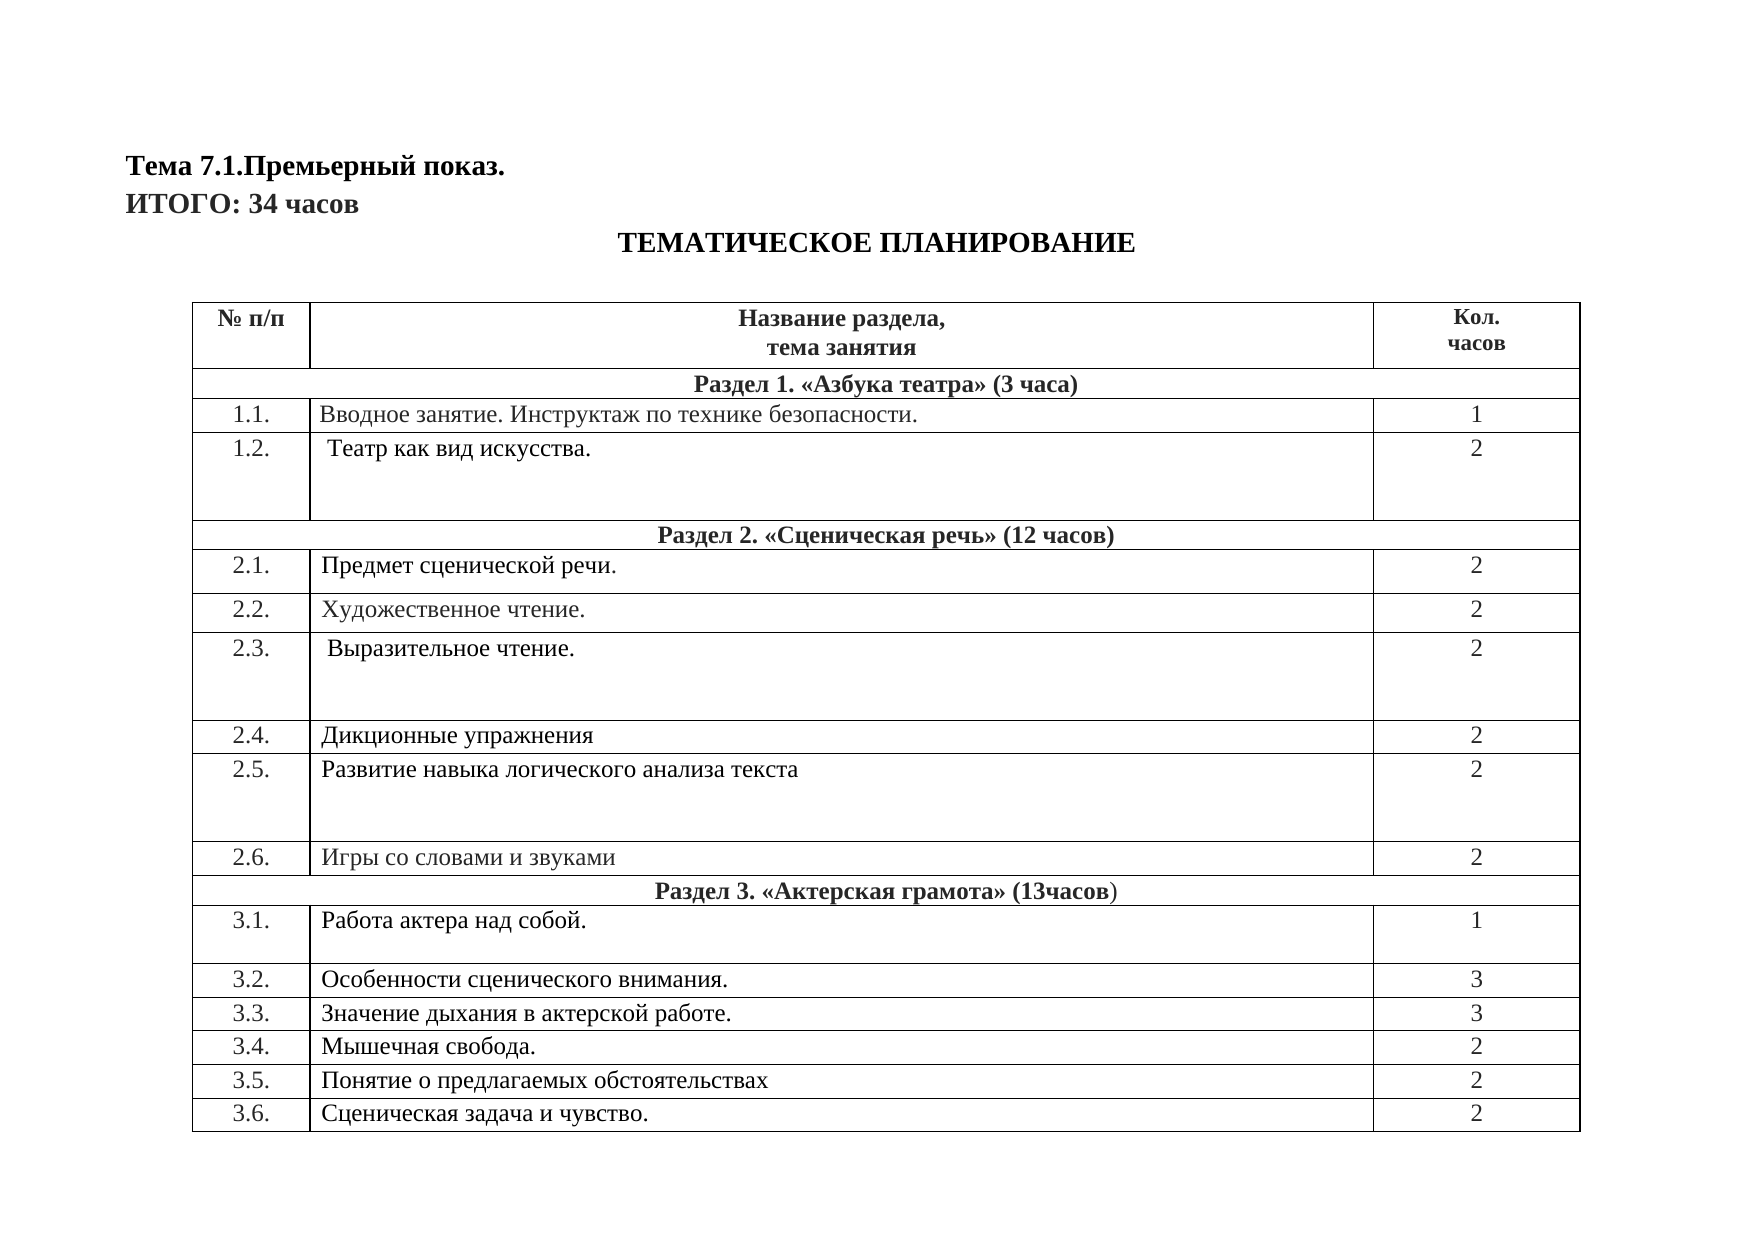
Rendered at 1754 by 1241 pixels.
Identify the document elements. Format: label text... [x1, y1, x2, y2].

table_cell Дикционные упражнения [311, 721, 1373, 753]
table_cell 2 [1374, 433, 1579, 519]
table_header № п/п [193, 303, 309, 368]
table_cell 2 [1374, 1065, 1579, 1097]
text Тема 7.1.Премьерный показ. [118, 148, 1636, 181]
table_cell Сценическая задача и чувство. [311, 1099, 1373, 1131]
table_cell Раздел 1. «Азбука театра» (3 часа) [193, 369, 1579, 398]
table_cell 2.1. [193, 550, 309, 593]
table_cell Раздел 3. «Актерская грамота» (13часов) [193, 876, 1579, 904]
table_cell 2 [1374, 754, 1579, 841]
table_cell 2 [1374, 721, 1579, 753]
table_cell 3.3. [193, 998, 309, 1030]
table_cell Особенности сценического внимания. [311, 964, 1373, 997]
table_cell 2 [1374, 842, 1579, 875]
table_cell 2.3. [193, 633, 309, 719]
table_cell 2.6. [193, 842, 309, 875]
table_cell Раздел 2. «Сценическая речь» (12 часов) [193, 521, 1579, 549]
table_cell 3.1. [193, 906, 309, 963]
text ТЕМАТИЧЕСКОЕ ПЛАНИРОВАНИЕ [118, 225, 1636, 258]
table_cell 3.4. [193, 1031, 309, 1064]
table_cell Работа актера над собой. [311, 906, 1373, 963]
table_cell Значение дыхания в актерской работе. [311, 998, 1373, 1030]
table_cell 1.2. [193, 433, 309, 519]
table_cell Понятие о предлагаемых обстоятельствах [311, 1065, 1373, 1097]
table_cell Выразительное чтение. [311, 633, 1373, 719]
table_cell 1 [1374, 399, 1579, 432]
table_cell 2 [1374, 1099, 1579, 1131]
table_cell Развитие навыка логического анализа текста [311, 754, 1373, 841]
table_cell Художественное чтение. [311, 594, 1373, 632]
table_cell 3.6. [193, 1099, 309, 1131]
table_header Кол. часов [1374, 303, 1579, 368]
table_cell 2 [1374, 550, 1579, 593]
table_cell 3 [1374, 998, 1579, 1030]
table_cell Игры со словами и звуками [311, 842, 1373, 875]
table_cell 3.5. [193, 1065, 309, 1097]
table_cell 1.1. [193, 399, 309, 432]
table_cell Предмет сценической речи. [311, 550, 1373, 593]
table_cell 1 [1374, 906, 1579, 963]
table_cell 2 [1374, 594, 1579, 632]
table_cell 3 [1374, 964, 1579, 997]
table_cell 2.4. [193, 721, 309, 753]
table_cell Мышечная свобода. [311, 1031, 1373, 1064]
table_cell 2.5. [193, 754, 309, 841]
table_cell 2.2. [193, 594, 309, 632]
table_cell 2 [1374, 1031, 1579, 1064]
table_cell 2 [1374, 633, 1579, 719]
text ИТОГО: 34 часов [118, 186, 1636, 220]
table_cell Вводное занятие. Инструктаж по технике безопасности. [311, 399, 1373, 432]
table_cell 3.2. [193, 964, 309, 997]
table_cell Театр как вид искусства. [311, 433, 1373, 519]
table_header Название раздела, тема занятия [311, 303, 1373, 368]
